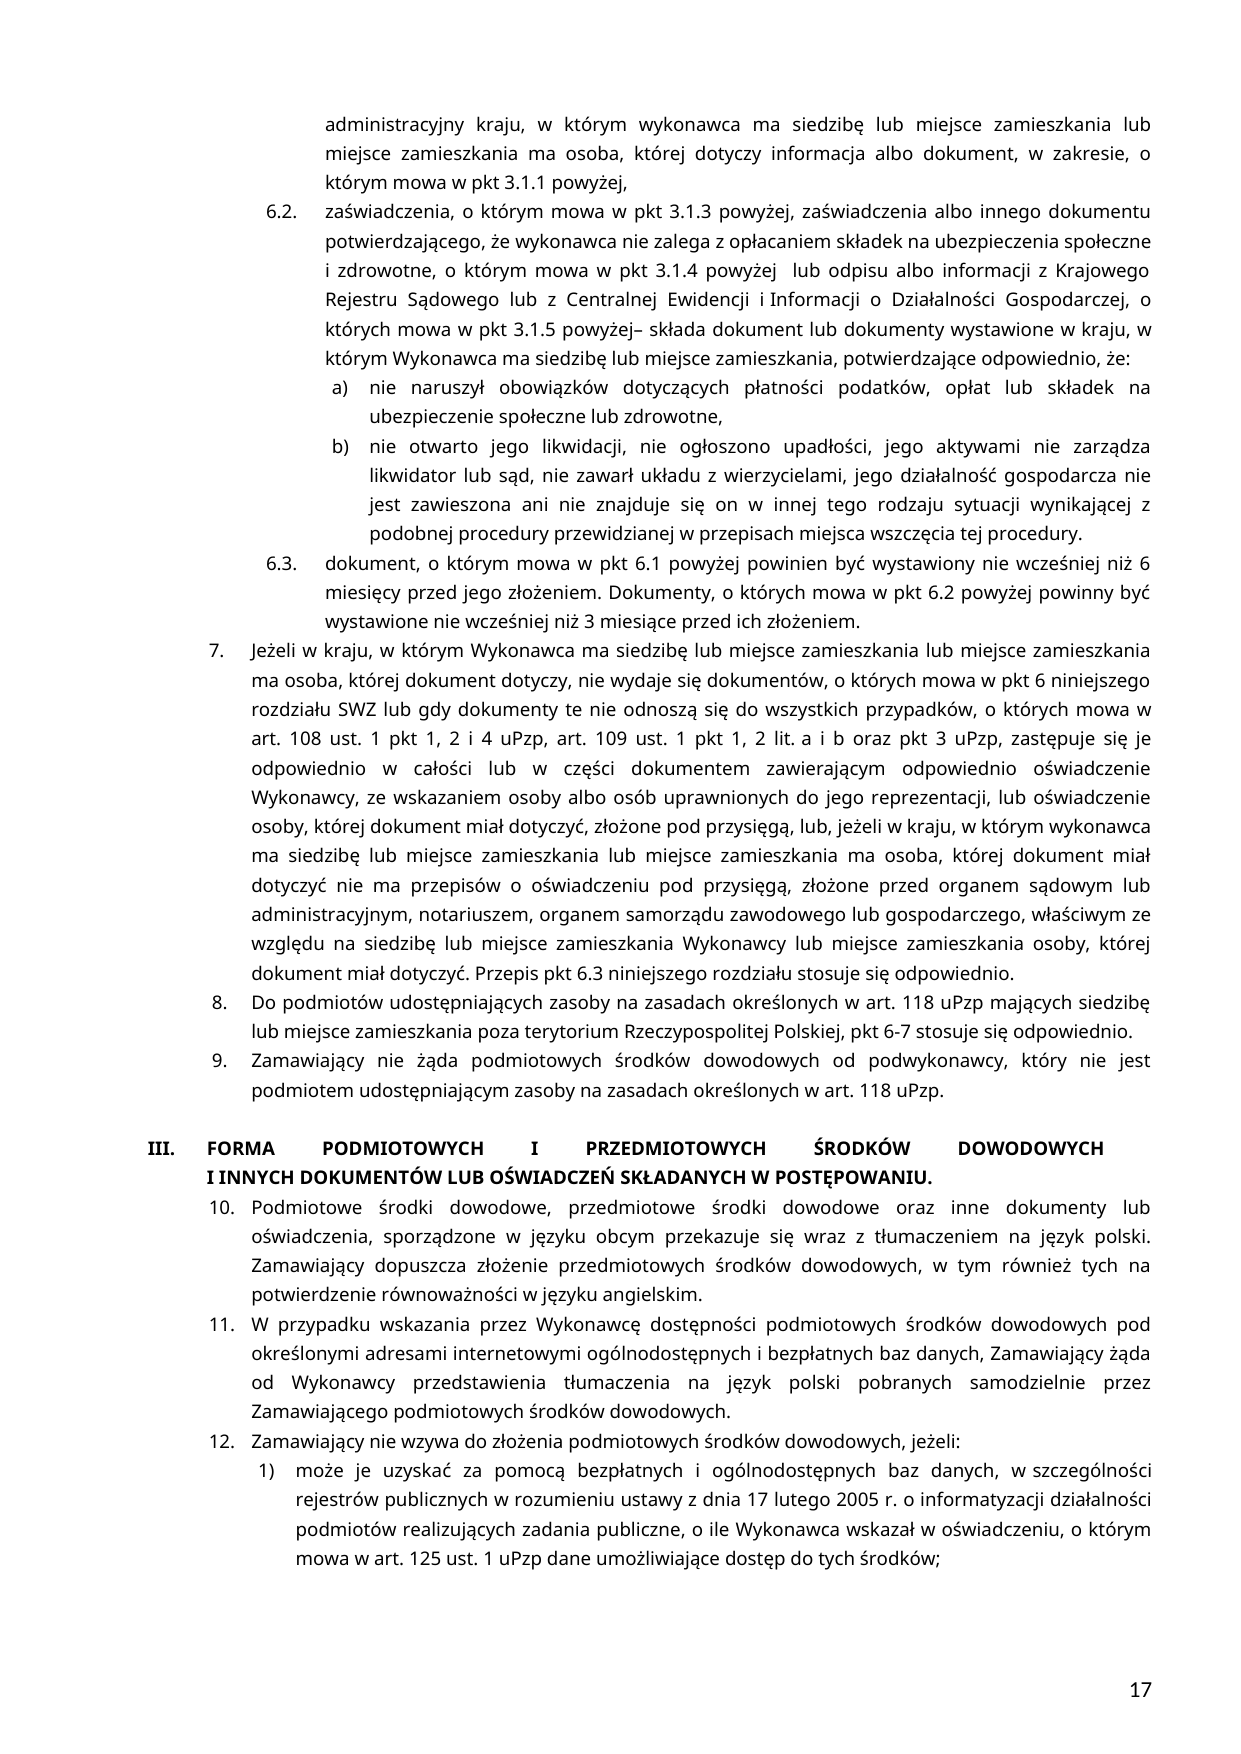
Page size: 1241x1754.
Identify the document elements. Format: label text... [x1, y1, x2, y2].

list FORMA PODMIOTOWYCH I PRZEDMIOTOWYCH ŚRODKÓW DOWODOWYCH I INNYCH DOKUMENTÓW LUB OŚWIADCZEŃ SKŁADANYCH W POSTĘPOWANIU. [148, 1135, 1152, 1190]
list może je uzyskać za pomocą bezpłatnych i ogólnodostępnych baz danych, w szczególności rejestrów publicznych w rozumieniu ustawy z dnia 17 lutego 2005 r. o informatyzacji działalności podmiotów realizujących zadania publiczne, o ile Wykonawca wskazał w oświadczeniu, o którym mowa w art. 125 ust. 1 uPzp dane umożliwiające dostęp do tych środków; [258, 1457, 1152, 1571]
list dokument, o którym mowa w pkt 6.1 powyżej powinien być wystawiony nie wcześniej niż 6 miesięcy przed jego złożeniem. Dokumenty, o których mowa w pkt 6.2 powyżej powinny być wystawione nie wcześniej niż 3 miesiące przed ich złożeniem. [266, 550, 1152, 634]
list Zamawiający nie żąda podmiotowych środków dowodowych od podwykonawcy, który nie jest podmiotem udostępniającym zasoby na zasadach określonych w art. 118 uPzp. [212, 1048, 1152, 1102]
list Zamawiający nie wzywa do złożenia podmiotowych środków dowodowych, jeżeli: [208, 1428, 1152, 1454]
list nie otwarto jego likwidacji, nie ogłoszono upadłości, jego aktywami nie zarządza likwidator lub sąd, nie zawarł układu z wierzycielami, jego działalność gospodarcza nie jest zawieszona ani nie znajduje się on w innej tego rodzaju sytuacji wynikającej z podobnej procedury przewidzianej w przepisach miejsca wszczęcia tej procedury. [332, 433, 1152, 546]
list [266, 111, 1152, 195]
list Podmiotowe środki dowodowe, przedmiotowe środki dowodowe oraz inne dokumenty lub oświadczenia, sporządzone w języku obcym przekazuje się wraz z tłumaczeniem na język polski. Zamawiający dopuszcza złożenie przedmiotowych środków dowodowych, w tym również tych na potwierdzenie równoważności w języku angielskim. [208, 1194, 1152, 1307]
list zaświadczenia, o którym mowa w pkt 3.1.3 powyżej, zaświadczenia albo innego dokumentu potwierdzającego, że wykonawca nie zalega z opłacaniem składek na ubezpieczenia społeczne i zdrowotne, o którym mowa w pkt 3.1.4 powyżej lub odpisu albo informacji z Krajowego Rejestru Sądowego lub z Centralnej Ewidencji i Informacji o Działalności Gospodarczej, o których mowa w pkt 3.1.5 powyżej– składa dokument lub dokumenty wystawione w kraju, w którym Wykonawca ma siedzibę lub miejsce zamieszkania, potwierdzające odpowiednio, że: [266, 199, 1152, 371]
list Do podmiotów udostępniających zasoby na zasadach określonych w art. 118 uPzp mających siedzibę lub miejsce zamieszkania poza terytorium Rzeczypospolitej Polskiej, pkt 6-7 stosuje się odpowiednio. [212, 989, 1152, 1044]
list Jeżeli w kraju, w którym Wykonawca ma siedzibę lub miejsce zamieszkania lub miejsce zamieszkania ma osoba, której dokument dotyczy, nie wydaje się dokumentów, o których mowa w pkt 6 niniejszego rozdziału SWZ lub gdy dokumenty te nie odnoszą się do wszystkich przypadków, o których mowa w art. 108 ust. 1 pkt 1, 2 i 4 uPzp, art. 109 ust. 1 pkt 1, 2 lit. a i b oraz pkt 3 uPzp, zastępuje się je odpowiednio w całości lub w części dokumentem zawierającym odpowiednio oświadczenie Wykonawcy, ze wskazaniem osoby albo osób uprawnionych do jego reprezentacji, lub oświadczenie osoby, której dokument miał dotyczyć, złożone pod przysięgą, lub, jeżeli w kraju, w którym wykonawca ma siedzibę lub miejsce zamieszkania lub miejsce zamieszkania ma osoba, której dokument miał dotyczyć nie ma przepisów o oświadczeniu pod przysięgą, złożone przed organem sądowym lub administracyjnym, notariuszem, organem samorządu zawodowego lub gospodarczego, właściwym ze względu na siedzibę lub miejsce zamieszkania Wykonawcy lub miejsce zamieszkania osoby, której dokument miał dotyczyć. Przepis pkt 6.3 niniejszego rozdziału stosuje się odpowiednio. [208, 638, 1152, 985]
list nie naruszył obowiązków dotyczących płatności podatków, opłat lub składek na ubezpieczenie społeczne lub zdrowotne, [332, 374, 1152, 429]
